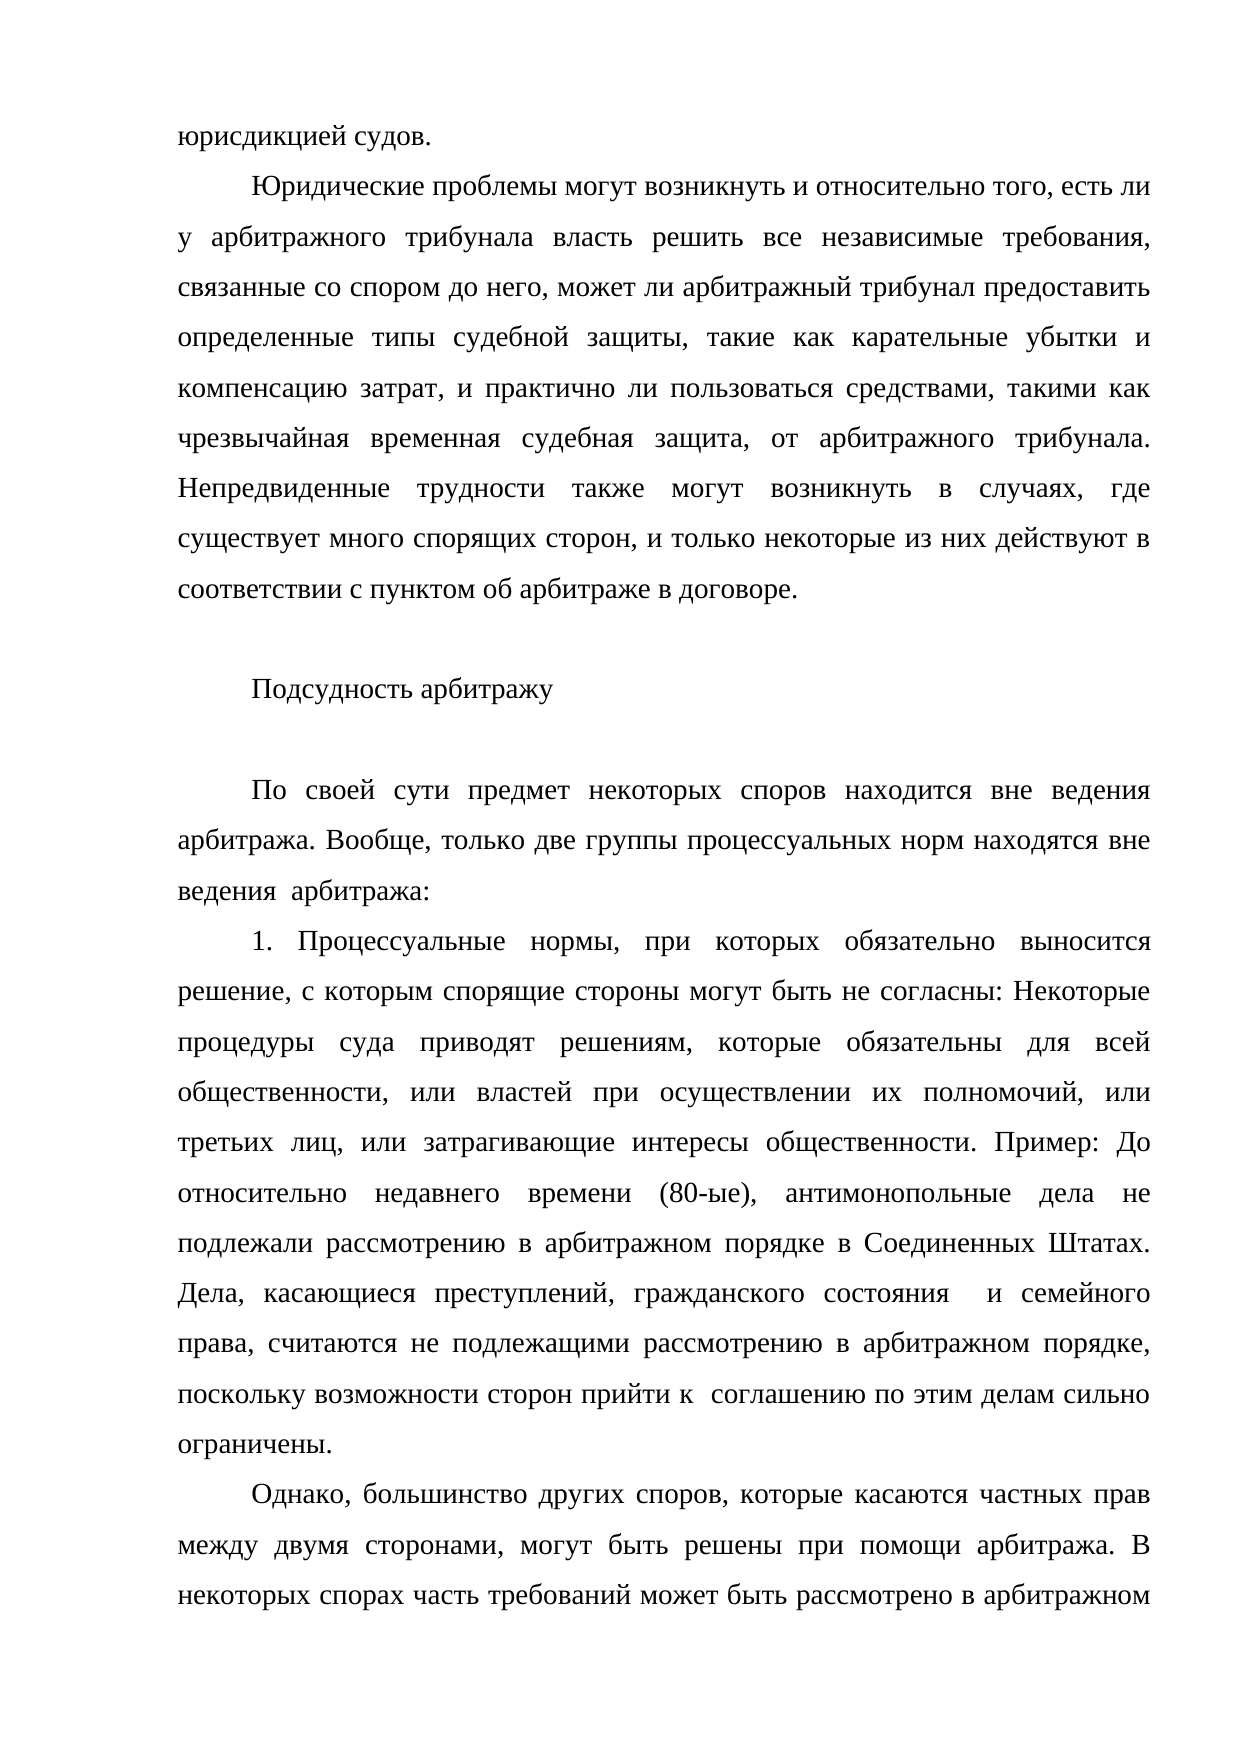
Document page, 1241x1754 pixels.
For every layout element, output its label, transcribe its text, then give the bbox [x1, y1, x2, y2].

text 1. Процессуальные нормы, при которых обязательно выносится решение, с которым спорящие стороны могут быть не согласны: Некоторые процедуры суда приводят решениям, которые обязательны для всей общественности, или властей при осуществлении их полномочий, или третьих лиц, или затрагивающие интересы общественности. Пример: До относительно недавнего времени (80-ые), антимонопольные дела не подлежали рассмотрению в арбитражном порядке в Соединенных Штатах. Дела, касающиеся преступлений, гражданского состояния и семейного права, считаются не подлежащими рассмотрению в арбитражном порядке, поскольку возможности сторон прийти к соглашению по этим делам сильно ограничены. [177, 923, 1152, 1460]
text По своей сути предмет некоторых споров находится вне ведения арбитража. Вообще, только две группы процессуальных норм находятся вне ведения арбитража: [177, 772, 1152, 906]
text Юридические проблемы могут возникнуть и относительно того, есть ли у арбитражного трибунала власть решить все независимые требования, связанные со спором до него, может ли арбитражный трибунал предоставить определенные типы судебной защиты, такие как карательные убытки и компенсацию затрат, и практично ли пользоваться средствами, такими как чрезвычайная временная судебная защита, от арбитражного трибунала. Непредвиденные трудности также могут возникнуть в случаях, где существует много спорящих сторон, и только некоторые из них действуют в соответствии с пунктом об арбитраже в договоре. [177, 168, 1152, 604]
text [177, 118, 1152, 152]
text Подсудность арбитражу [177, 672, 1152, 705]
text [177, 1477, 1152, 1611]
